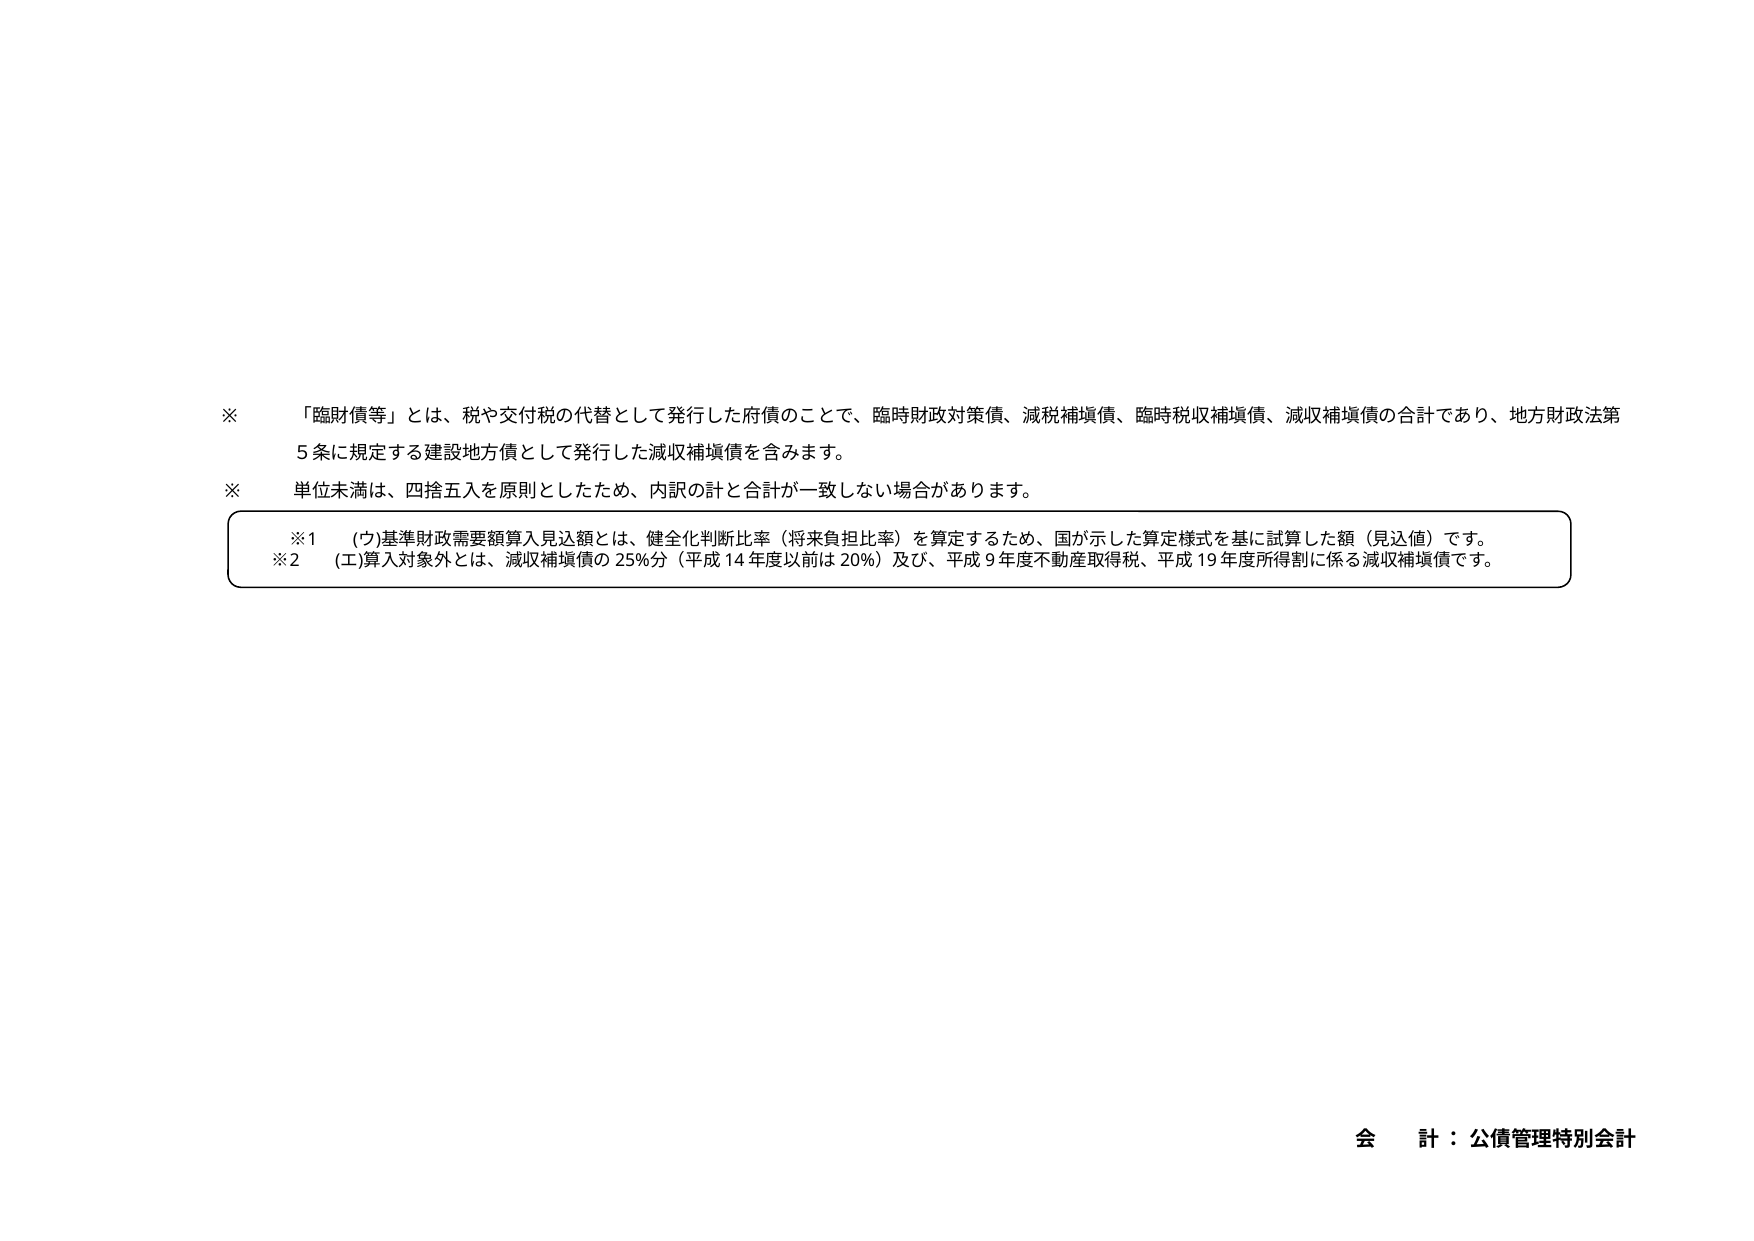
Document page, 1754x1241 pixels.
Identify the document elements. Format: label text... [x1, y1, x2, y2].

list 単位未満は、四捨五入を原則としたため、内訳の計と合計が一致しない場合があります。 [206, 470, 1636, 508]
list 「臨財債等」とは、税や交付税の代替として発行した府債のことで、臨時財政対策債、減税補塡債、臨時税収補塡債、減収補塡債の合計であり、地方財政法第 [207, 395, 1636, 433]
list ５条に規定する建設地方債として発行した減収補塡債を含みます。 [222, 433, 1636, 470]
